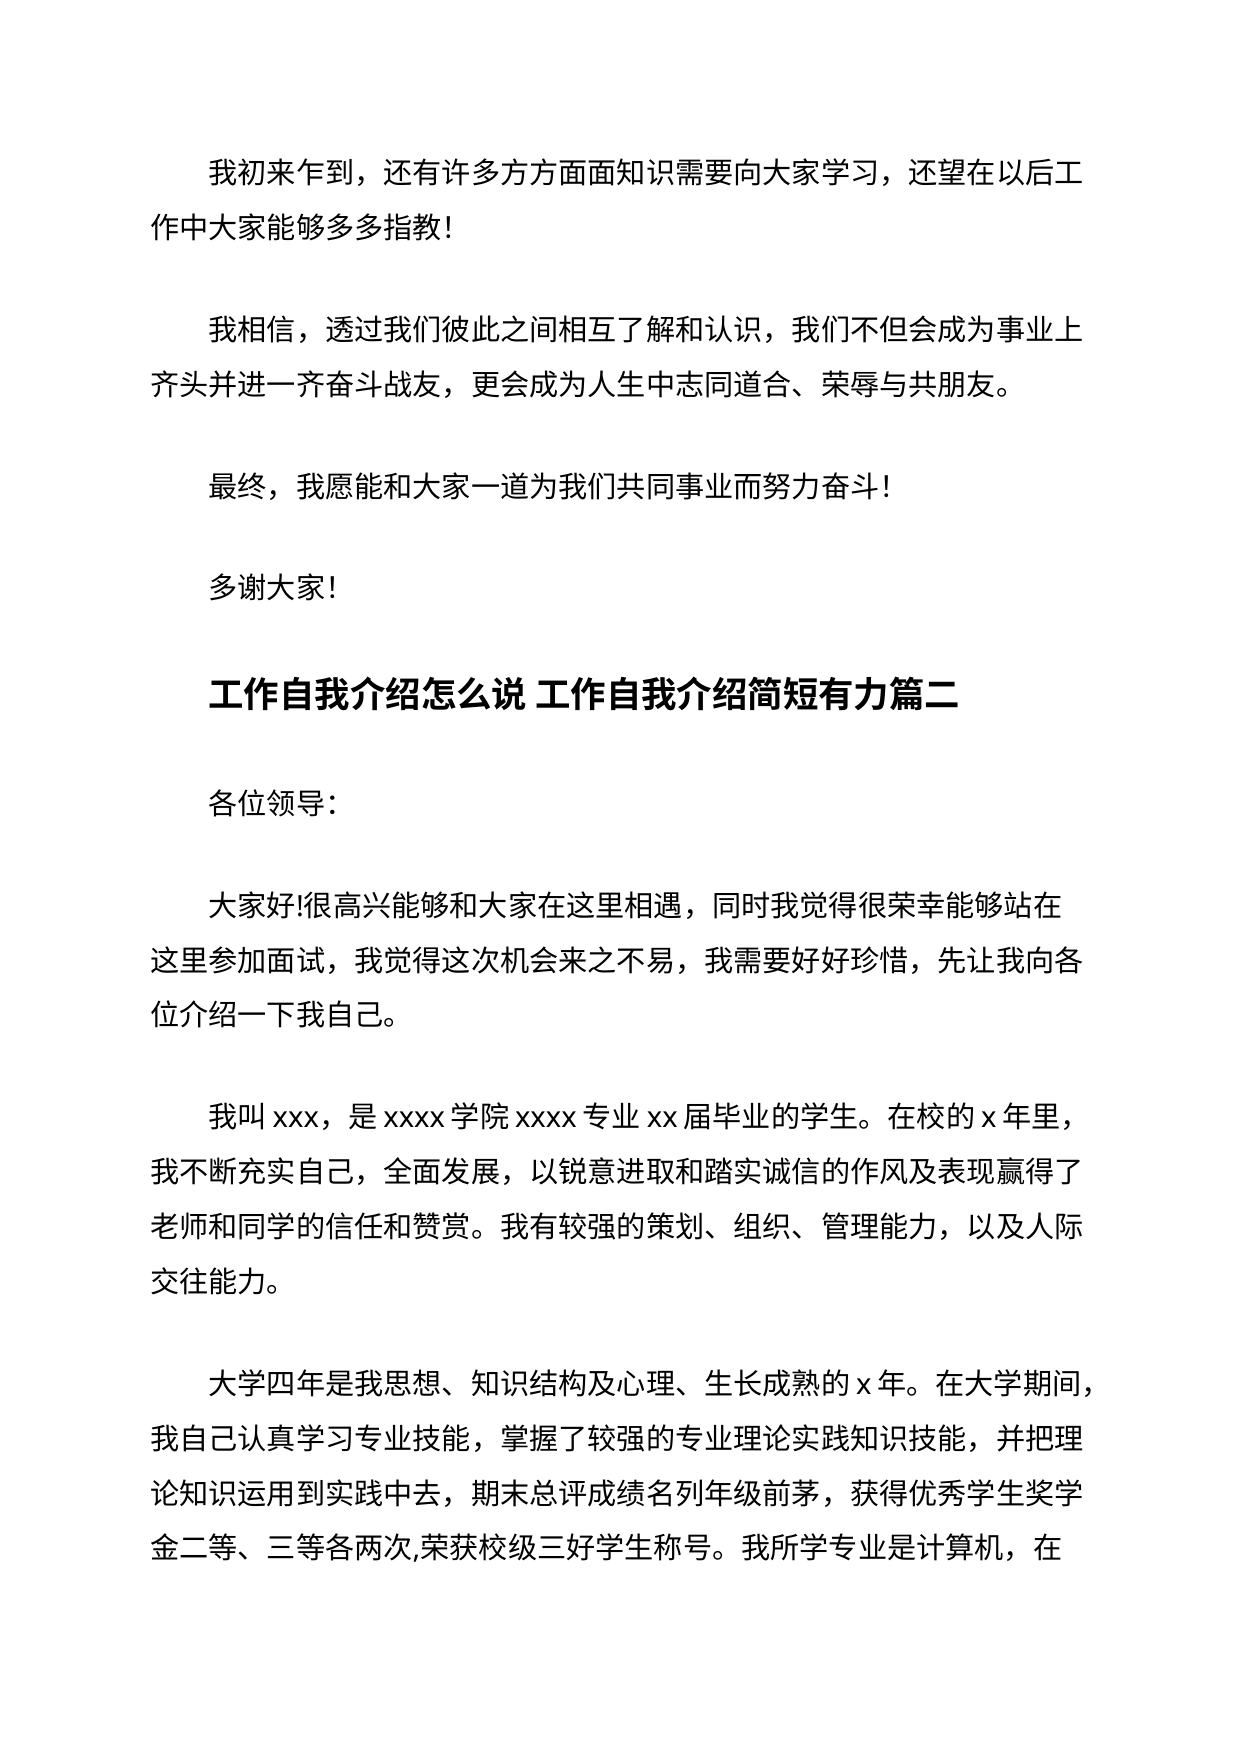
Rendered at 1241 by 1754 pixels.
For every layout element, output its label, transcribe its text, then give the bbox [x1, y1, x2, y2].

text 我初来乍到，还有许多方方面面知识需要向大家学习，还望在以后工作中大家能够多多指教！ [150, 150, 1090, 247]
text 多谢大家！ [150, 565, 1090, 607]
text 工作自我介绍怎么说 工作自我介绍简短有力篇二 [150, 667, 1090, 718]
text 我相信，透过我们彼此之间相互了解和认识，我们不但会成为事业上齐头并进一齐奋斗战友，更会成为人生中志同道合、荣辱与共朋友。 [150, 307, 1090, 404]
text 最终，我愿能和大家一道为我们共同事业而努力奋斗！ [150, 463, 1090, 506]
text 大家好!很高兴能够和大家在这里相遇，同时我觉得很荣幸能够站在这里参加面试，我觉得这次机会来之不易，我需要好好珍惜，先让我向各位介绍一下我自己。 [150, 882, 1090, 1034]
text 我叫xxx，是xxxx学院xxxx专业xx届毕业的学生。在校的x年里，我不断充实自己，全面发展，以锐意进取和踏实诚信的作风及表现赢得了老师和同学的信任和赞赏。我有较强的策划、组织、管理能力，以及人际交往能力。 [150, 1094, 1090, 1301]
text 各位领导： [150, 780, 1090, 823]
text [150, 1360, 1090, 1567]
